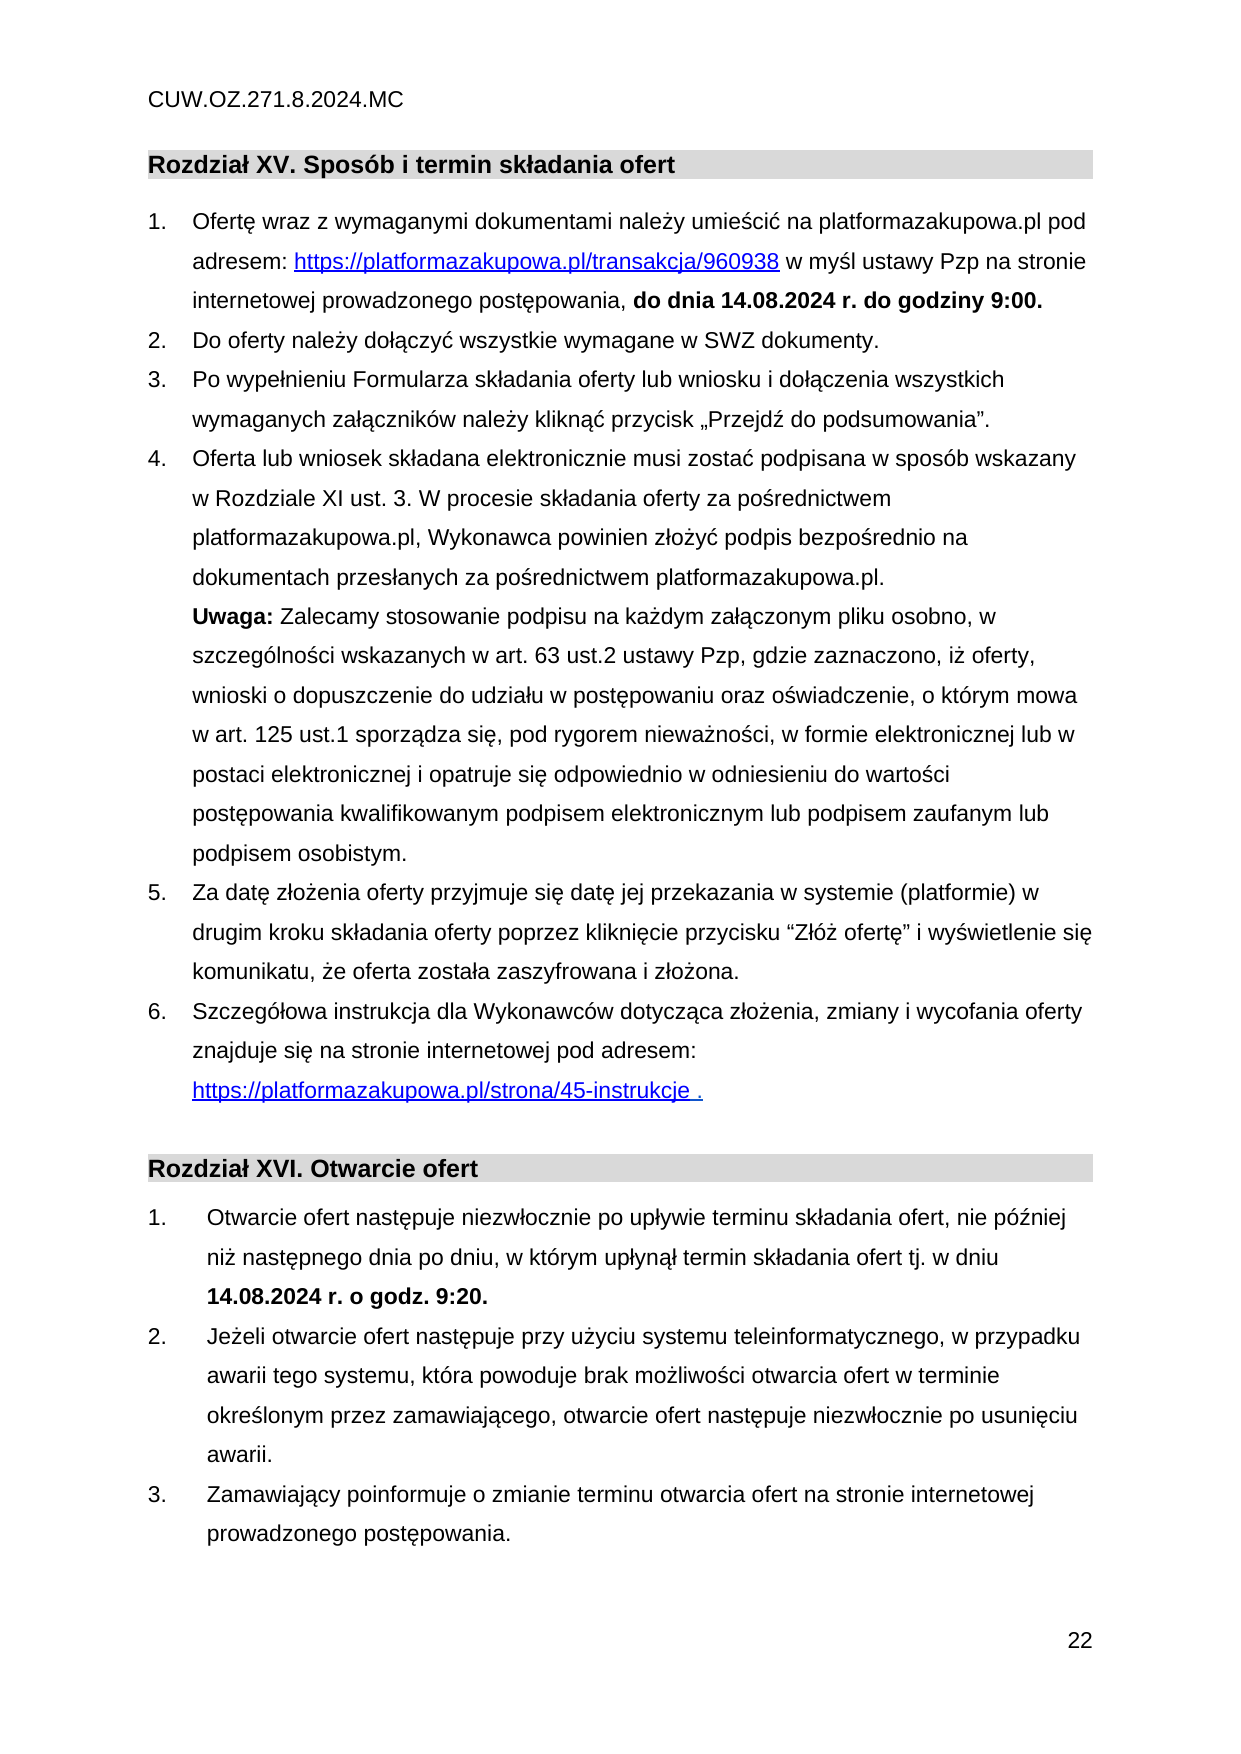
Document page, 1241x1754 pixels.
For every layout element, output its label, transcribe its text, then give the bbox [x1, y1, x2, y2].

list Oferta lub wniosek składana elektronicznie musi zostać podpisana w sposób wskazany w Rozdziale XI ust. 3. W procesie składania oferty za pośrednictwem platformazakupowa.pl, Wykonawca powinien złożyć podpis bezpośrednio na dokumentach przesłanych za pośrednictwem platformazakupowa.pl. Uwaga: Zalecamy stosowanie podpisu na każdym załączonym pliku osobno, w szczególności wskazanych w art. 63 ust.2 ustawy Pzp, gdzie zaznaczono, iż oferty, wnioski o dopuszczenie do udziału w postępowaniu oraz oświadczenie, o którym mowa w art. 125 ust.1 sporządza się, pod rygorem nieważności, w formie elektronicznej lub w postaci elektronicznej i opatruje się odpowiednio w odniesieniu do wartości postępowania kwalifikowanym podpisem elektronicznym lub podpisem zaufanym lub podpisem osobistym. [148, 445, 1093, 866]
list Do oferty należy dołączyć wszystkie wymagane w SWZ dokumenty. [148, 327, 1093, 353]
list Szczegółowa instrukcja dla Wykonawców dotycząca złożenia, zmiany i wycofania oferty znajduje się na stronie internetowej pod adresem: https://platformazakupowa.pl/strona/45-instrukcje . [148, 998, 1093, 1103]
list Po wypełnieniu Formularza składania oferty lub wniosku i dołączenia wszystkich wymaganych załączników należy kliknąć przycisk „Przejdź do podsumowania”. [148, 366, 1093, 432]
list Jeżeli otwarcie ofert następuje przy użyciu systemu teleinformatycznego, w przypadku awarii tego systemu, która powoduje brak możliwości otwarcia ofert w terminie określonym przez zamawiającego, otwarcie ofert następuje niezwłocznie po usunięciu awarii. [148, 1323, 1093, 1468]
subtitle Rozdział XVI. Otwarcie ofert [148, 1154, 1093, 1182]
subtitle Rozdział XV. Sposób i termin składania ofert [148, 150, 1093, 179]
list Ofertę wraz z wymaganymi dokumentami należy umieścić na platformazakupowa.pl pod adresem: https://platformazakupowa.pl/transakcja/960938 w myśl ustawy Pzp na stronie internetowej prowadzonego postępowania, do dnia 14.08.2024 r. do godziny 9:00. [148, 208, 1093, 313]
list Zamawiający poinformuje o zmianie terminu otwarcia ofert na stronie internetowej prowadzonego postępowania. [148, 1481, 1093, 1547]
list Za datę złożenia oferty przyjmuje się datę jej przekazania w systemie (platformie) w drugim kroku składania oferty poprzez kliknięcie przycisku “Złóż ofertę” i wyświetlenie się komunikatu, że oferta została zaszyfrowana i złożona. [148, 879, 1093, 984]
list Otwarcie ofert następuje niezwłocznie po upływie terminu składania ofert, nie później niż następnego dnia po dniu, w którym upłynął termin składania ofert tj. w dniu 14.08.2024 r. o godz. 9:20. [148, 1204, 1093, 1310]
